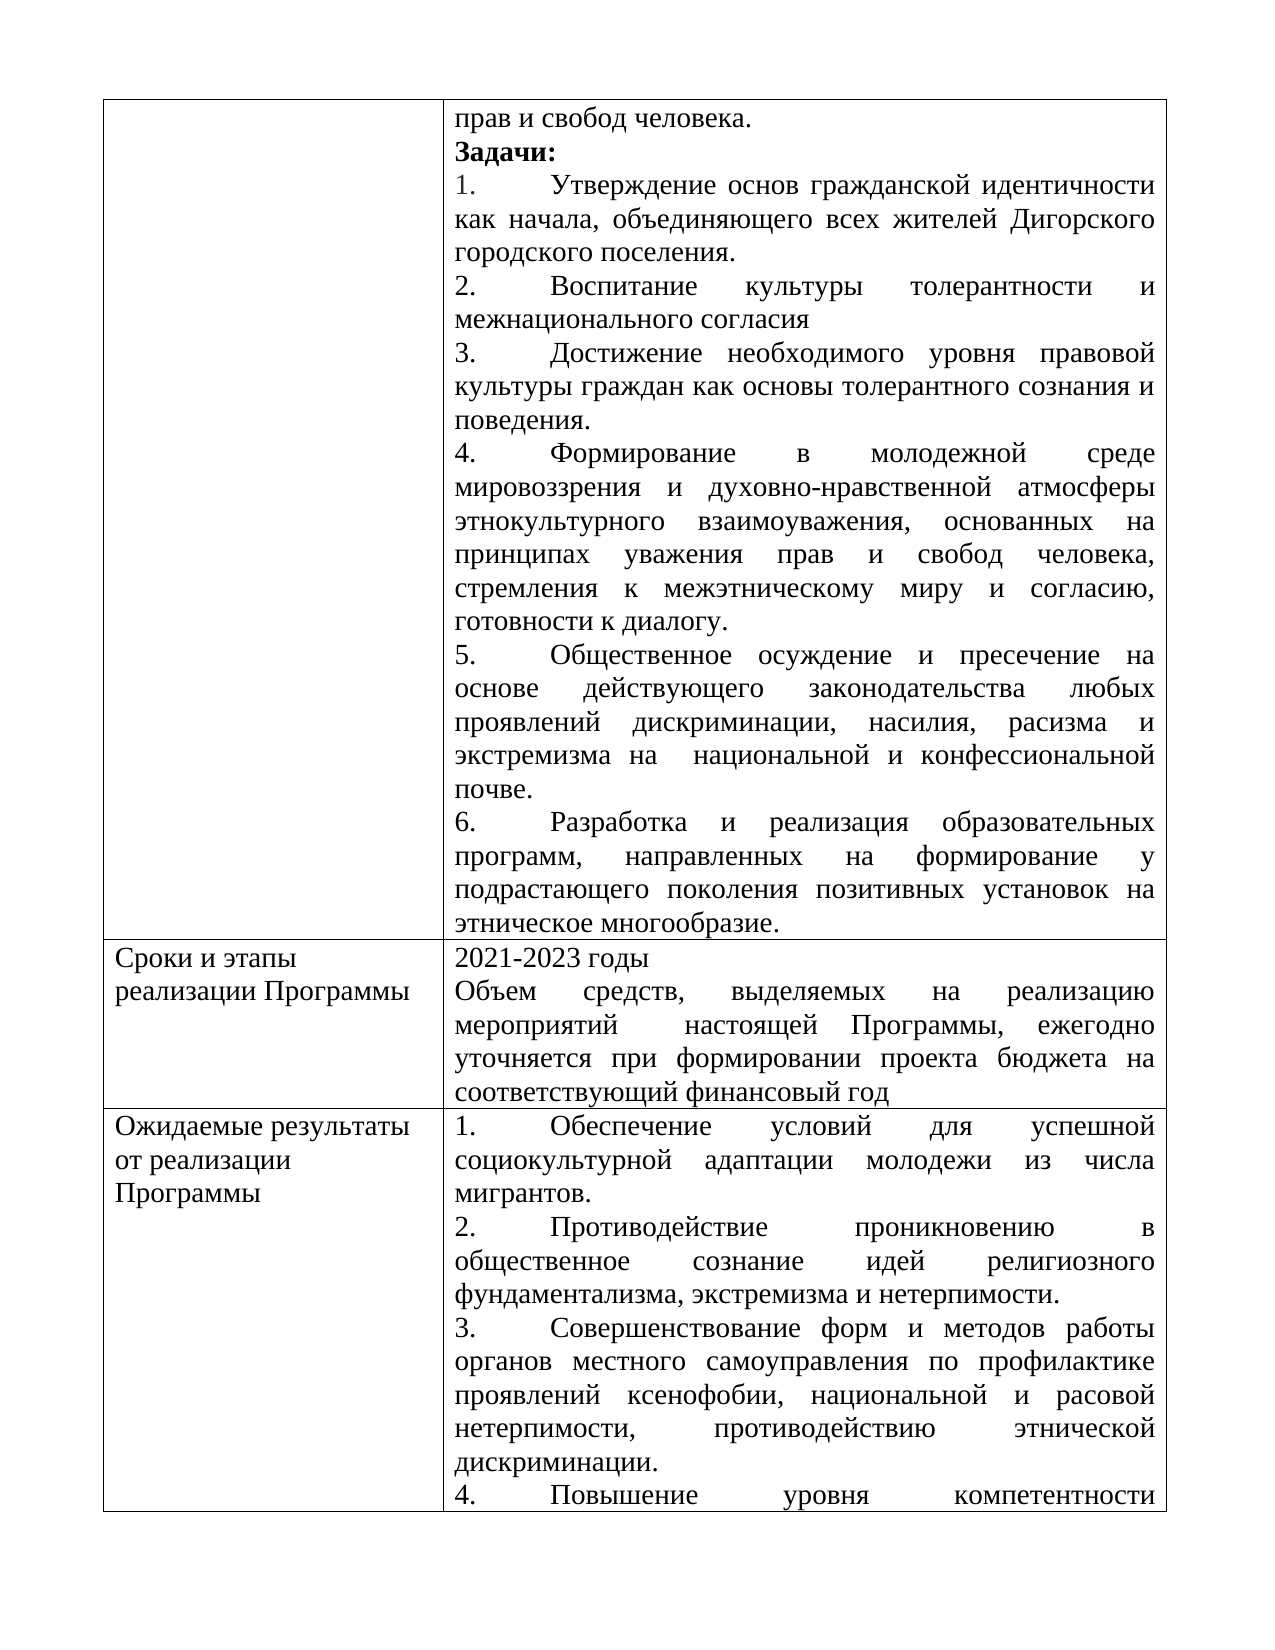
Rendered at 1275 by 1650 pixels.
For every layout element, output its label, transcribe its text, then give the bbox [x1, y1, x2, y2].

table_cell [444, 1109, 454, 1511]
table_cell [444, 100, 1166, 939]
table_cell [104, 1109, 443, 1511]
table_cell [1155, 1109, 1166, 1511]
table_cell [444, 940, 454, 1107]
table_cell Сроки и этапы реализации Программы [104, 940, 443, 1107]
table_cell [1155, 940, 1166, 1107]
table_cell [104, 100, 443, 939]
